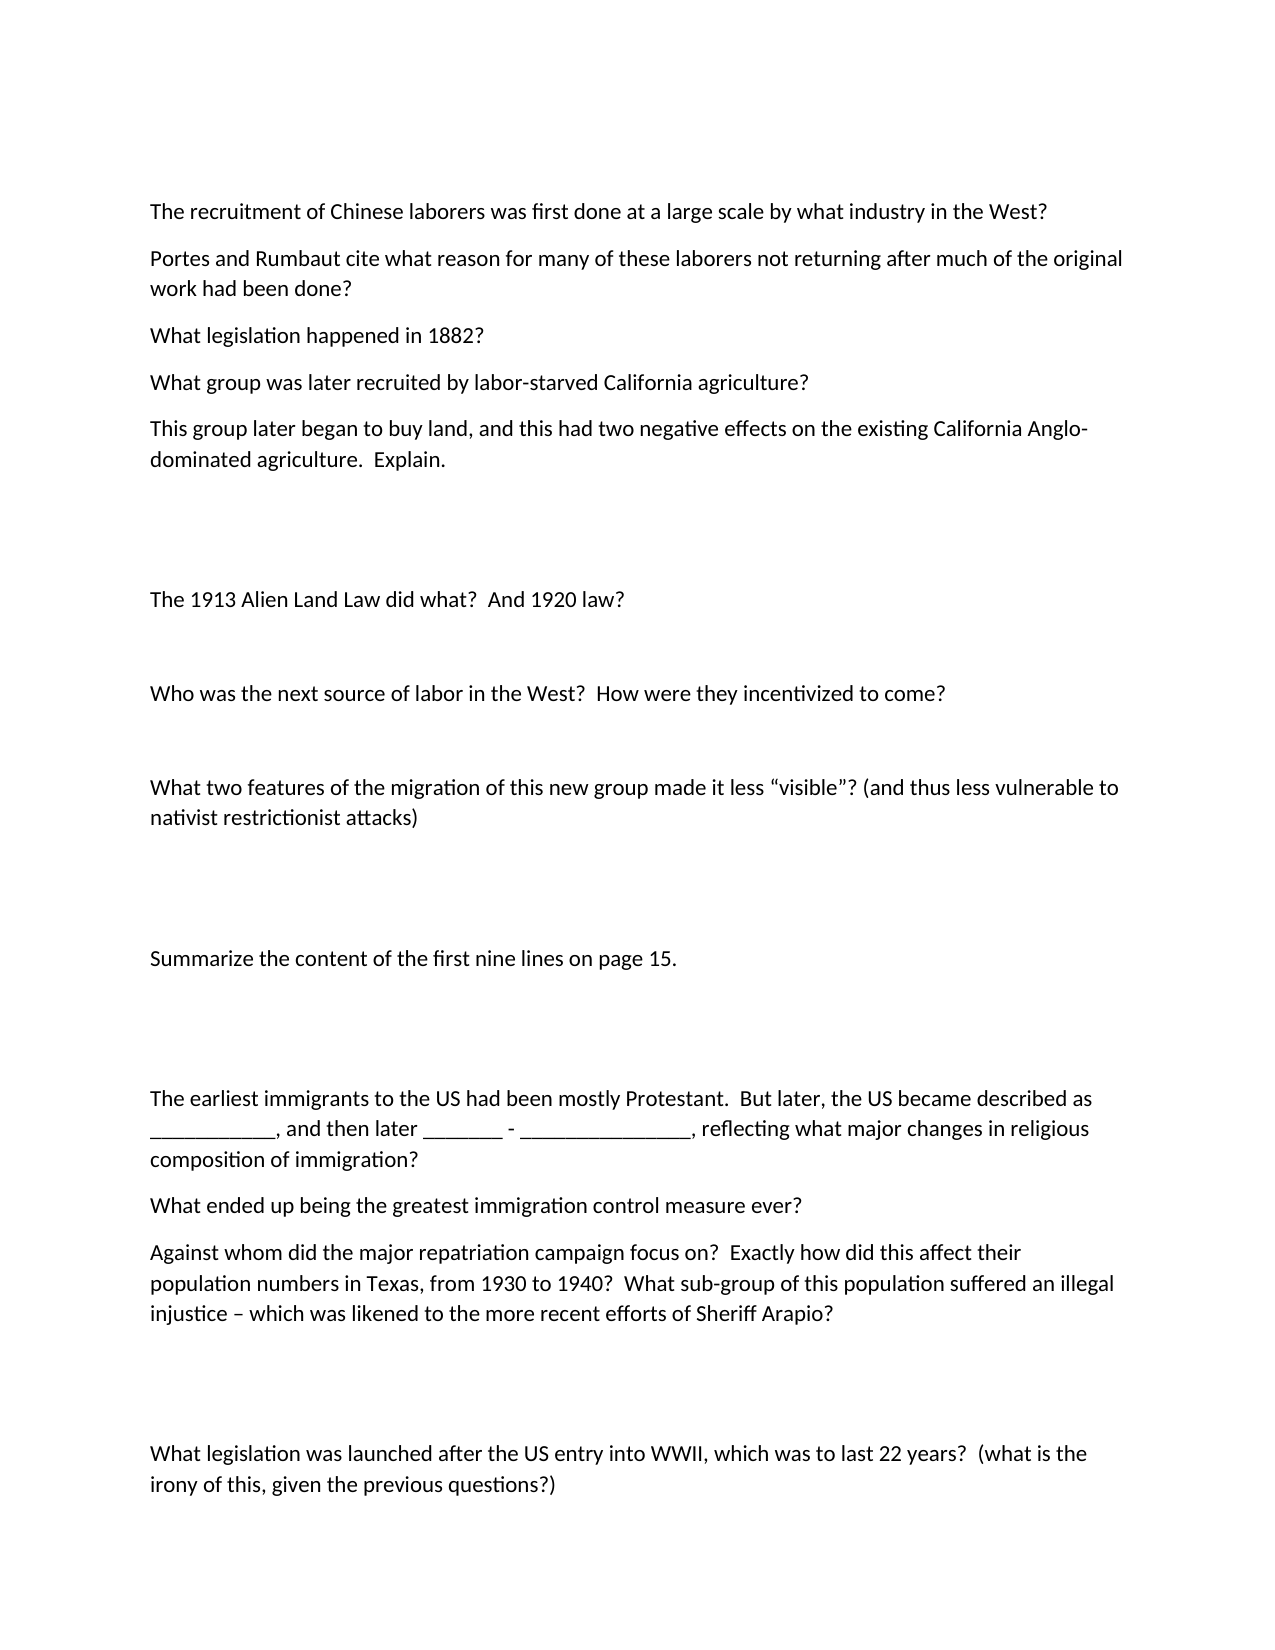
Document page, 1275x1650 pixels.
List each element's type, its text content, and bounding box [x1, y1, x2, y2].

text What legislation was launched after the US entry into WWII, which was to last 22 years? (what is the irony of this, given the previous questions?) [150, 1439, 1125, 1498]
text What two features of the migration of this new group made it less “visible”? (and thus less vulnerable to nativist restrictionist attacks) [150, 773, 1125, 831]
text This group later began to buy land, and this had two negative effects on the existing California Anglo-dominated agriculture. Explain. [150, 414, 1125, 473]
text The earliest immigrants to the US had been mostly Protestant. But later, the US became described as ___________, and then later _______ - _______________, reflecting what major changes in religious composition of immigration? [150, 1084, 1125, 1173]
text The 1913 Alien Land Law did what? And 1920 law? [150, 585, 1125, 613]
text Summarize the content of the first nine lines on page 15. [150, 944, 1125, 972]
text Portes and Rumbaut cite what reason for many of these laborers not returning after much of the original work had been done? [150, 244, 1125, 302]
text Who was the next source of labor in the West? How were they incentivized to come? [150, 679, 1125, 707]
text The recruitment of Chinese laborers was first done at a large scale by what industry in the West? [150, 197, 1125, 225]
text What group was later recruited by labor-starved California agriculture? [150, 368, 1125, 396]
text Against whom did the major repatriation campaign focus on? Exactly how did this affect their population numbers in Texas, from 1930 to 1940? What sub-group of this population suffered an illegal injustice – which was likened to the more recent efforts of Sheriff Arapio? [150, 1238, 1125, 1327]
text What ended up being the greatest immigration control measure ever? [150, 1192, 1125, 1220]
text What legislation happened in 1882? [150, 321, 1125, 349]
